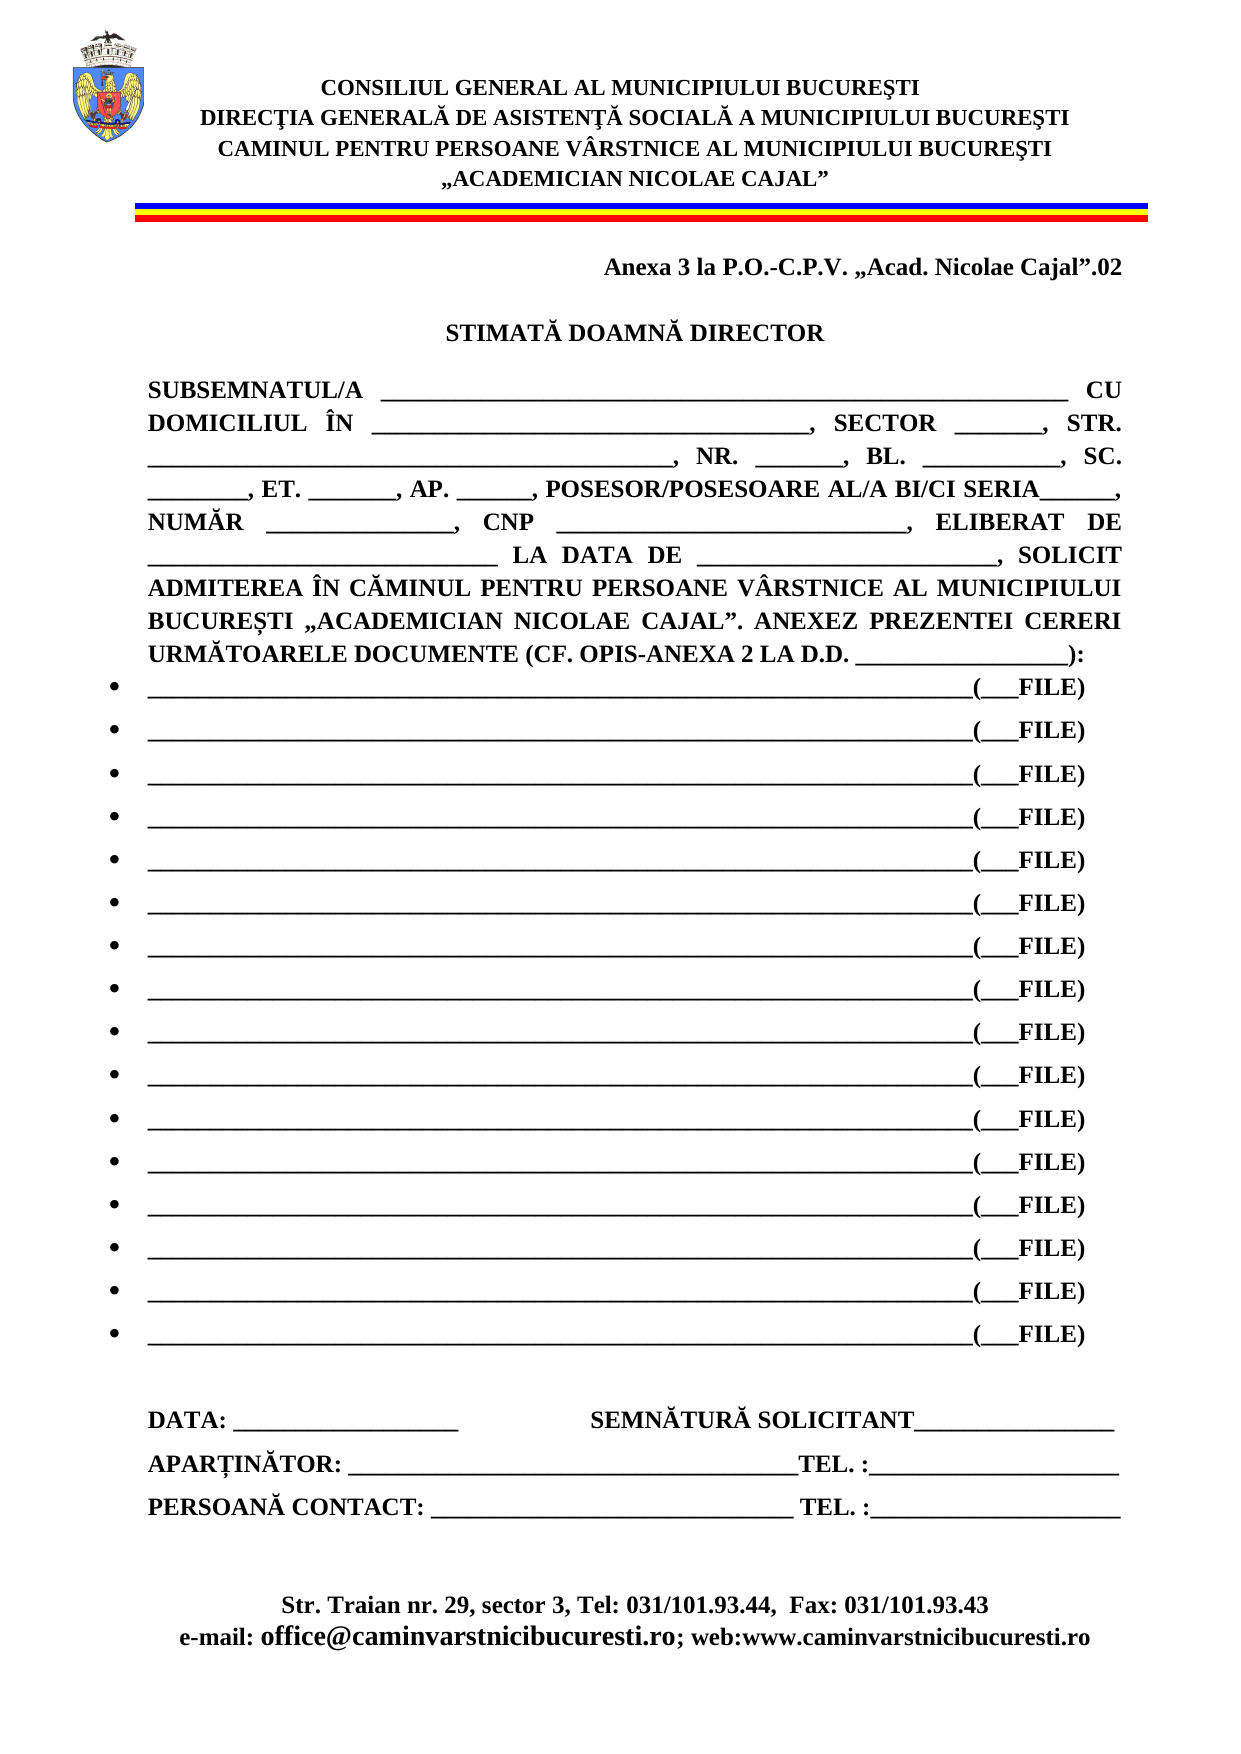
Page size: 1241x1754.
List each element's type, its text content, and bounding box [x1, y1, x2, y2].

picture [72, 29, 144, 144]
text Anexa 3 la P.O.-C.P.V. „Acad. Nicolae Cajal”.02 [148, 252, 1122, 281]
list __________________________________________________________________(___FILE) [110, 931, 1122, 960]
text SUBSEMNATUL/A _______________________________________________________ CU DOMICILIUL ÎN ___________________________________, SECTOR _______, STR. __________________________________________, NR. _______, BL. ___________, SC. ________, ET. _______, AP. ______, POSESOR/POSESOARE AL/A BI/CI SERIA______, NUMĂR _______________, CNP ____________________________, ELIBERAT DE ____________________________ LA DATA DE ________________________, SOLICIT ADMITEREA ÎN CĂMINUL PENTRU PERSOANE VÂRSTNICE AL MUNICIPIULUI BUCUREȘTI „ACADEMICIAN NICOLAE CAJAL”. ANEXEZ PREZENTEI CERERI URMĂTOARELE DOCUMENTE (CF. OPIS-ANEXA 2 LA D.D. _________________): [148, 375, 1122, 668]
list __________________________________________________________________(___FILE) [110, 1276, 1122, 1305]
list __________________________________________________________________(___FILE) [110, 802, 1122, 831]
text STIMATĂ DOAMNĂ DIRECTOR [148, 318, 1122, 347]
list __________________________________________________________________(___FILE) [110, 1017, 1122, 1046]
list __________________________________________________________________(___FILE) [110, 845, 1122, 874]
list __________________________________________________________________(___FILE) [110, 1147, 1122, 1176]
list __________________________________________________________________(___FILE) [110, 1319, 1122, 1348]
list __________________________________________________________________(___FILE) [110, 716, 1122, 744]
list __________________________________________________________________(___FILE) [110, 1061, 1122, 1089]
list __________________________________________________________________(___FILE) [110, 759, 1122, 787]
list __________________________________________________________________(___FILE) [110, 974, 1122, 1003]
list APARȚINĂTOR: ____________________________________TEL. :____________________ [148, 1449, 1122, 1477]
list __________________________________________________________________(___FILE) [110, 888, 1122, 917]
list __________________________________________________________________(___FILE) [110, 1233, 1122, 1262]
list __________________________________________________________________(___FILE) [110, 1190, 1122, 1219]
list PERSOANĂ CONTACT: _____________________________ TEL. :____________________ [148, 1492, 1122, 1521]
list __________________________________________________________________(___FILE) [110, 672, 1122, 701]
list __________________________________________________________________(___FILE) [110, 1104, 1122, 1132]
list DATA: __________________ SEMNĂTURĂ SOLICITANT________________ [148, 1406, 1122, 1434]
